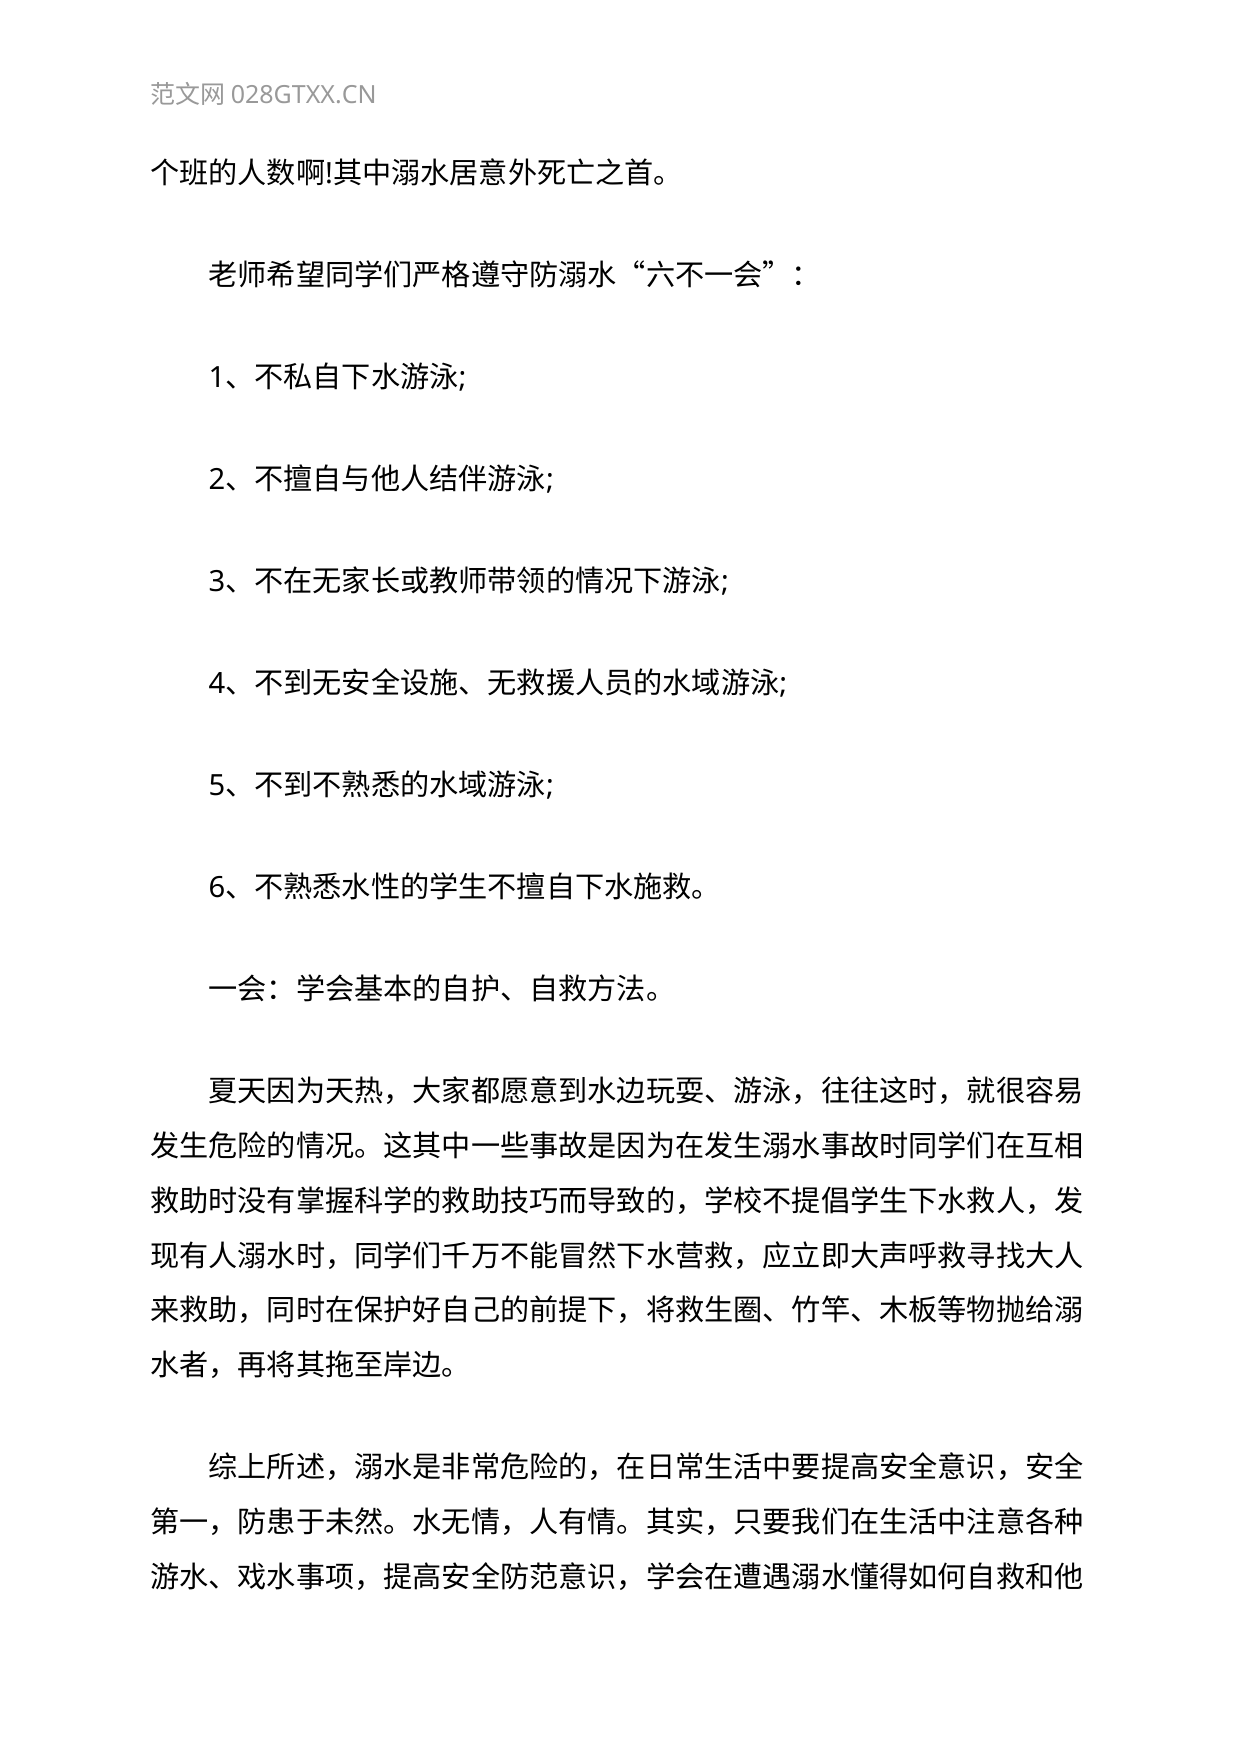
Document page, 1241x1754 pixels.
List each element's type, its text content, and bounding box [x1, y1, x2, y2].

text 老师希望同学们严格遵守防溺水“六不一会”： [150, 252, 1090, 294]
text 夏天因为天热，大家都愿意到水边玩耍、游泳，往往这时，就很容易发生危险的情况。这其中一些事故是因为在发生溺水事故时同学们在互相救助时没有掌握科学的救助技巧而导致的，学校不提倡学生下水救人，发现有人溺水时，同学们千万不能冒然下水营救，应立即大声呼救寻找大人来救助，同时在保护好自己的前提下，将救生圈、竹竿、木板等物抛给溺水者，再将其拖至岸边。 [150, 1067, 1090, 1384]
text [150, 1444, 1090, 1596]
text 一会：学会基本的自护、自救方法。 [150, 966, 1090, 1008]
text 6、不熟悉水性的学生不擅自下水施救。 [150, 864, 1090, 906]
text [150, 150, 1090, 192]
text 4、不到无安全设施、无救援人员的水域游泳; [150, 660, 1090, 702]
text 5、不到不熟悉的水域游泳; [150, 762, 1090, 804]
text 2、不擅自与他人结伴游泳; [150, 456, 1090, 498]
text 3、不在无家长或教师带领的情况下游泳; [150, 558, 1090, 600]
text 1、不私自下水游泳; [150, 354, 1090, 396]
